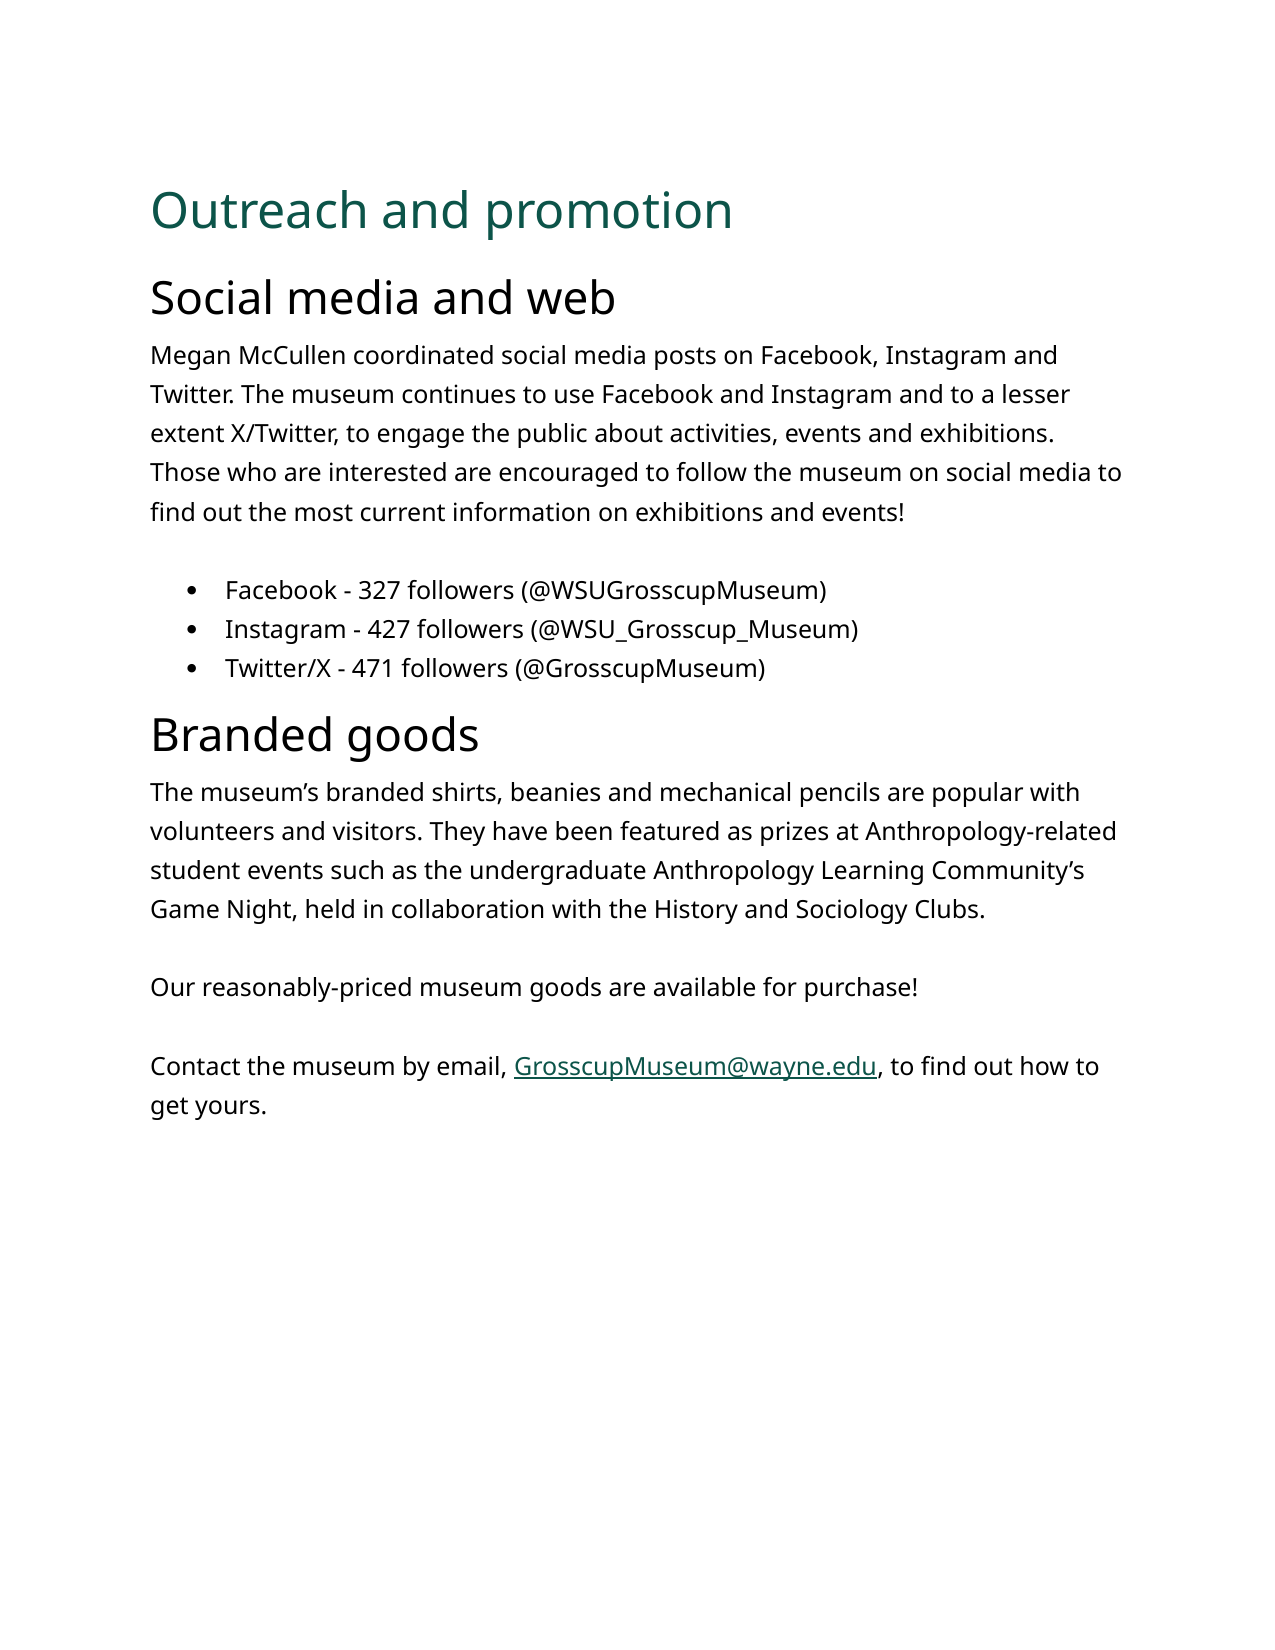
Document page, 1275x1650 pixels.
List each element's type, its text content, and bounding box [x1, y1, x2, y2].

list Twitter/X - 471 followers (@GrosscupMuseum) [187, 651, 1125, 685]
subtitle Branded goods [150, 702, 1125, 765]
text Megan McCullen coordinated social media posts on Facebook, Instagram and Twitter. The museum continues to use Facebook and Instagram and to a lesser extent X/Twitter, to engage the public about activities, events and exhibitions. Those who are interested are encouraged to follow the museum on social media to find out the most current information on exhibitions and events! [150, 337, 1125, 528]
text Our reasonably-priced museum goods are available for purchase! [150, 970, 1125, 1004]
list Facebook - 327 followers (@WSUGrosscupMuseum) [187, 572, 1125, 607]
subtitle Social media and web [150, 266, 1125, 328]
list Instagram - 427 followers (@WSU_Grosscup_Museum) [187, 612, 1125, 646]
text The museum’s branded shirts, beanies and mechanical pencils are popular with volunteers and visitors. They have been featured as prizes at Anthropology-related student events such as the undergraduate Anthropology Learning Community’s Game Night, held in collaboration with the History and Sociology Clubs. [150, 774, 1125, 926]
subtitle Outreach and promotion [150, 175, 1125, 243]
text Contact the museum by email, GrosscupMuseum@wayne.edu, to find out how to get yours. [150, 1048, 1125, 1122]
